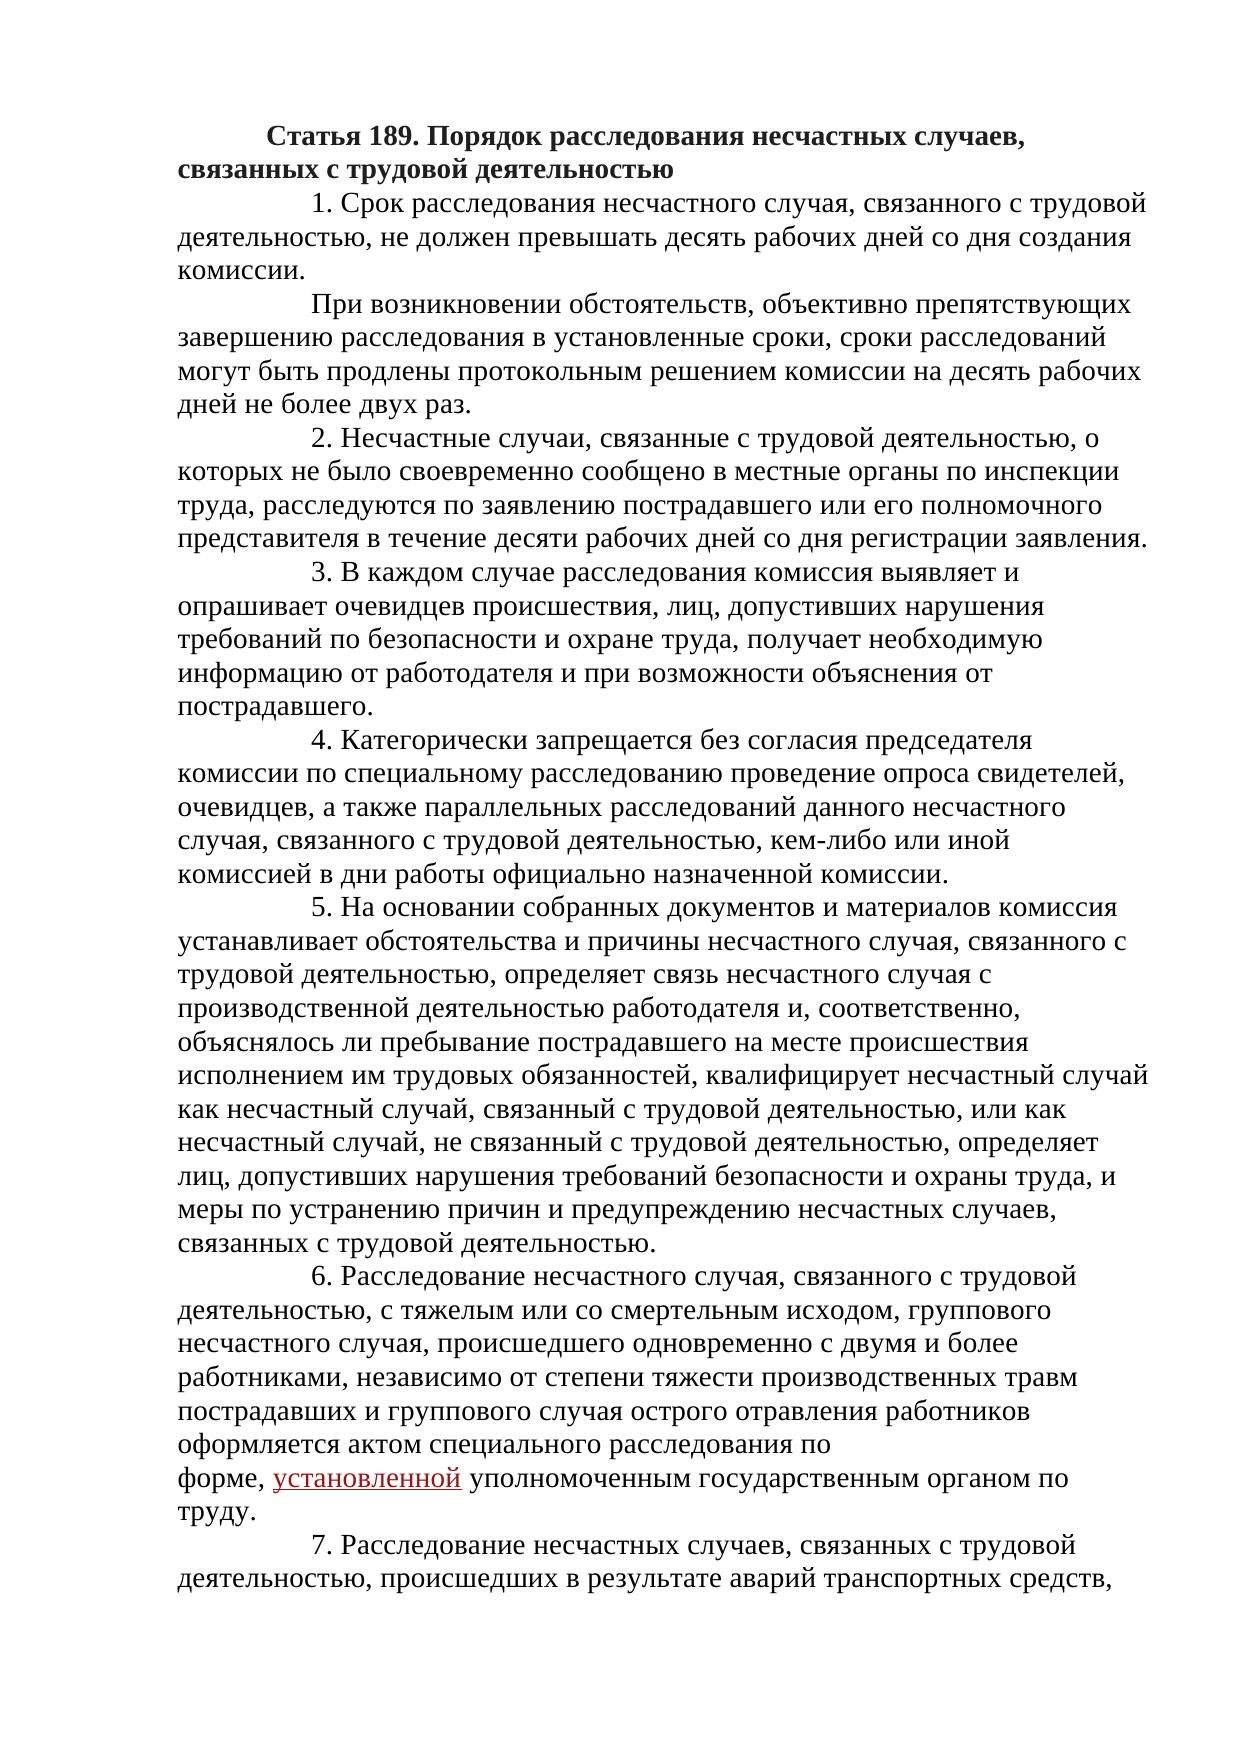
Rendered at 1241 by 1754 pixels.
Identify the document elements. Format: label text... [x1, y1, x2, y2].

text 5. На основании собранных документов и материалов комиссия устанавливает обстоятельства и причины несчастного случая, связанного с трудовой деятельностью, определяет связь несчастного случая с производственной деятельностью работодателя и, соответственно, объяснялось ли пребывание пострадавшего на месте происшествия исполнением им трудовых обязанностей, квалифицирует несчастный случай как несчастный случай, связанный с трудовой деятельностью, или как несчастный случай, не связанный с трудовой деятельностью, определяет лиц, допустивших нарушения требований безопасности и охраны труда, и меры по устранению причин и предупреждению несчастных случаев, связанных с трудовой деятельностью. [177, 889, 1152, 1258]
text 1. Срок расследования несчастного случая, связанного с трудовой деятельностью, не должен превышать десять рабочих дней со дня создания комиссии. [177, 185, 1152, 286]
subtitle Статья 189. Порядок расследования несчастных случаев, связанных с трудовой деятельностью [177, 118, 1152, 185]
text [177, 1527, 1152, 1594]
text 3. В каждом случае расследования комиссия выявляет и опрашивает очевидцев происшествия, лиц, допустивших нарушения требований по безопасности и охране труда, получает необходимую информацию от работодателя и при возможности объяснения от пострадавшего. [177, 554, 1152, 722]
text 2. Несчастные случаи, связанные с трудовой деятельностью, о которых не было своевременно сообщено в местные органы по инспекции труда, расследуются по заявлению пострадавшего или его полномочного представителя в течение десяти рабочих дней со дня регистрации заявления. [177, 420, 1152, 554]
text При возникновении обстоятельств, объективно препятствующих завершению расследования в установленные сроки, сроки расследований могут быть продлены протокольным решением комиссии на десять рабочих дней не более двух раз. [177, 286, 1152, 420]
text 4. Категорически запрещается без согласия председателя комиссии по специальному расследованию проведение опроса свидетелей, очевидцев, а также параллельных расследований данного несчастного случая, связанного с трудовой деятельностью, кем-либо или иной комиссией в дни работы официально назначенной комиссии. [177, 722, 1152, 889]
text 6. Расследование несчастного случая, связанного с трудовой деятельностью, с тяжелым или со смертельным исходом, группового несчастного случая, происшедшего одновременно с двумя и более работниками, независимо от степени тяжести производственных травм пострадавших и группового случая острого отравления работников оформляется актом специального расследования по форме, установленной уполномоченным государственным органом по труду. [177, 1258, 1152, 1527]
